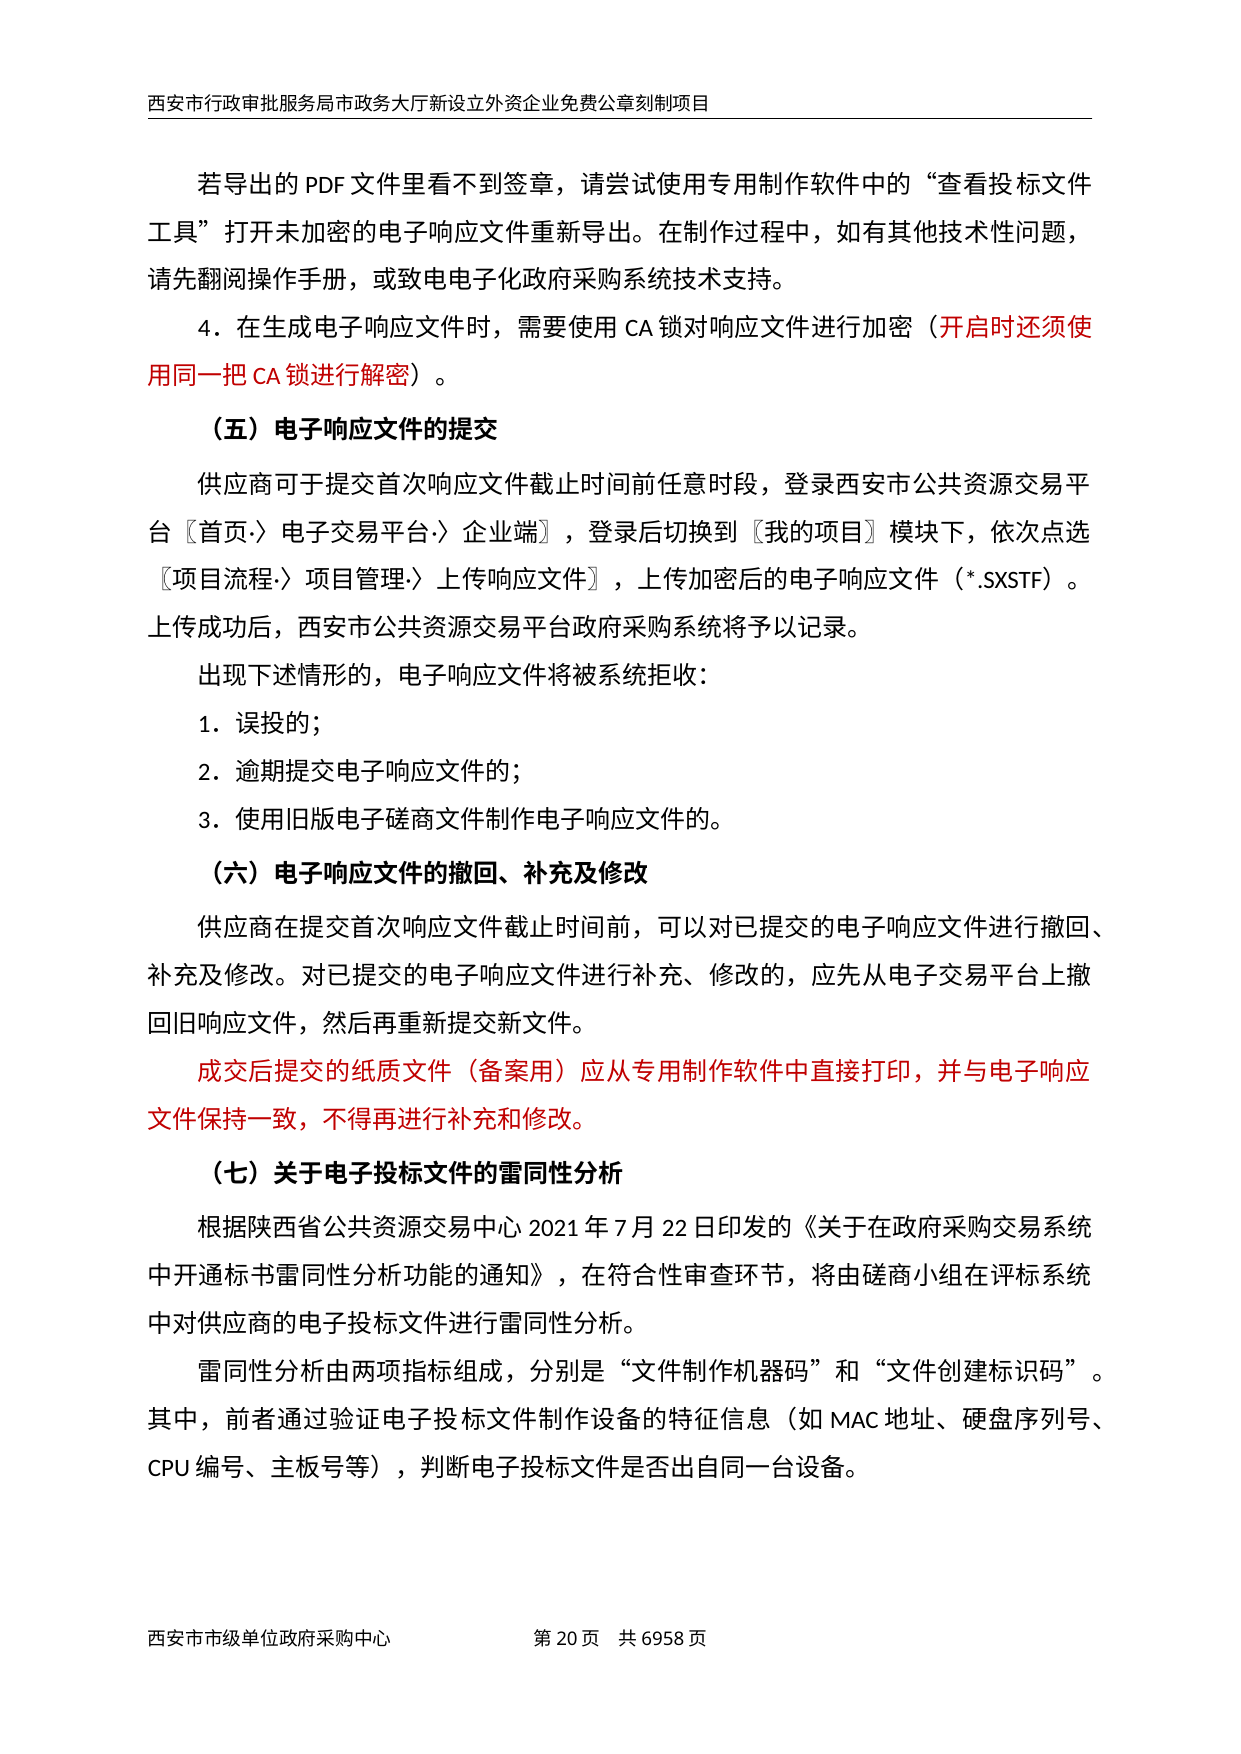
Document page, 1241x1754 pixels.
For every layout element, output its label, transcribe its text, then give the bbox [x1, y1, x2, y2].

text 供应商在提交首次响应文件截止时间前，可以对已提交的电子响应文件进行撤回、补充及修改。对已提交的电子响应文件进行补充、修改的，应先从电子交易平台上撤回旧响应文件，然后再重新提交新文件。 [148, 902, 1092, 1046]
text 2．逾期提交电子响应文件的； [148, 746, 1092, 794]
text 若导出的PDF文件里看不到签章，请尝试使用专用制作软件中的“查看投 标文件工具”打开未加密的电子响应文件重新导出。在制作过程中，如有其他技术性问题，请先翻阅操作手册，或致电电子化政府采购系统技术支持。 [148, 158, 1092, 302]
subtitle （五）电子响应文件的提交 [148, 404, 1092, 452]
text 1．误投的； [148, 698, 1092, 746]
text 根据陕西省公共资源交易中心2021年7月22日印发的《关于在政府采购交易系统中开通标书雷同性分析功能的通知》，在符合性审查环节，将由磋商小组在评标系统中对供应商的电子投 标文件进行雷同性分析。 [148, 1202, 1092, 1346]
subtitle （七）关于电子投 标文件的雷同性分析 [148, 1148, 1092, 1196]
text 4．在生成电子响应文件时，需要使用CA锁对响应文件进行加密（开启时还须使用同一把CA锁进行解密）。 [148, 302, 1092, 398]
text 3．使用旧版电子磋商文件制作电子响应文件的。 [148, 794, 1092, 842]
text 出现下述情形的，电子响应文件将被系统拒收： [148, 650, 1092, 698]
subtitle （六）电子响应文件的撤回、补充及修改 [148, 848, 1092, 896]
text 雷同性分析由两项指标组成，分别是“文件制作机器码”和“文件创建标识码”。其中，前者通过验证电子投 标文件制作设备的特征信息（如MAC地址、硬盘序列号、CPU编号、主板号等），判断电子投 标文件是否出自同一台设备。 [148, 1346, 1092, 1489]
text 供应商可于提交首次响应文件截止时间前任意时段，登录西安市公共资源交易平台〖首页·〉电子交易平台·〉企业端〗，登录后切换到〖我的项目〗模块下，依次点选〖项目流程·〉项目管理·〉上传响 应文件〗，上传加密后的电子响应文件（*.SXSTF）。上传成功后，西安市公共资源交易平台政府采购系统将予以记录。 [148, 458, 1092, 650]
text 成交后提交的纸质文件（备案用）应从专用制作软件中直接打印，并与电子响应文件保持一致，不得再进行补充和修改。 [148, 1046, 1092, 1142]
